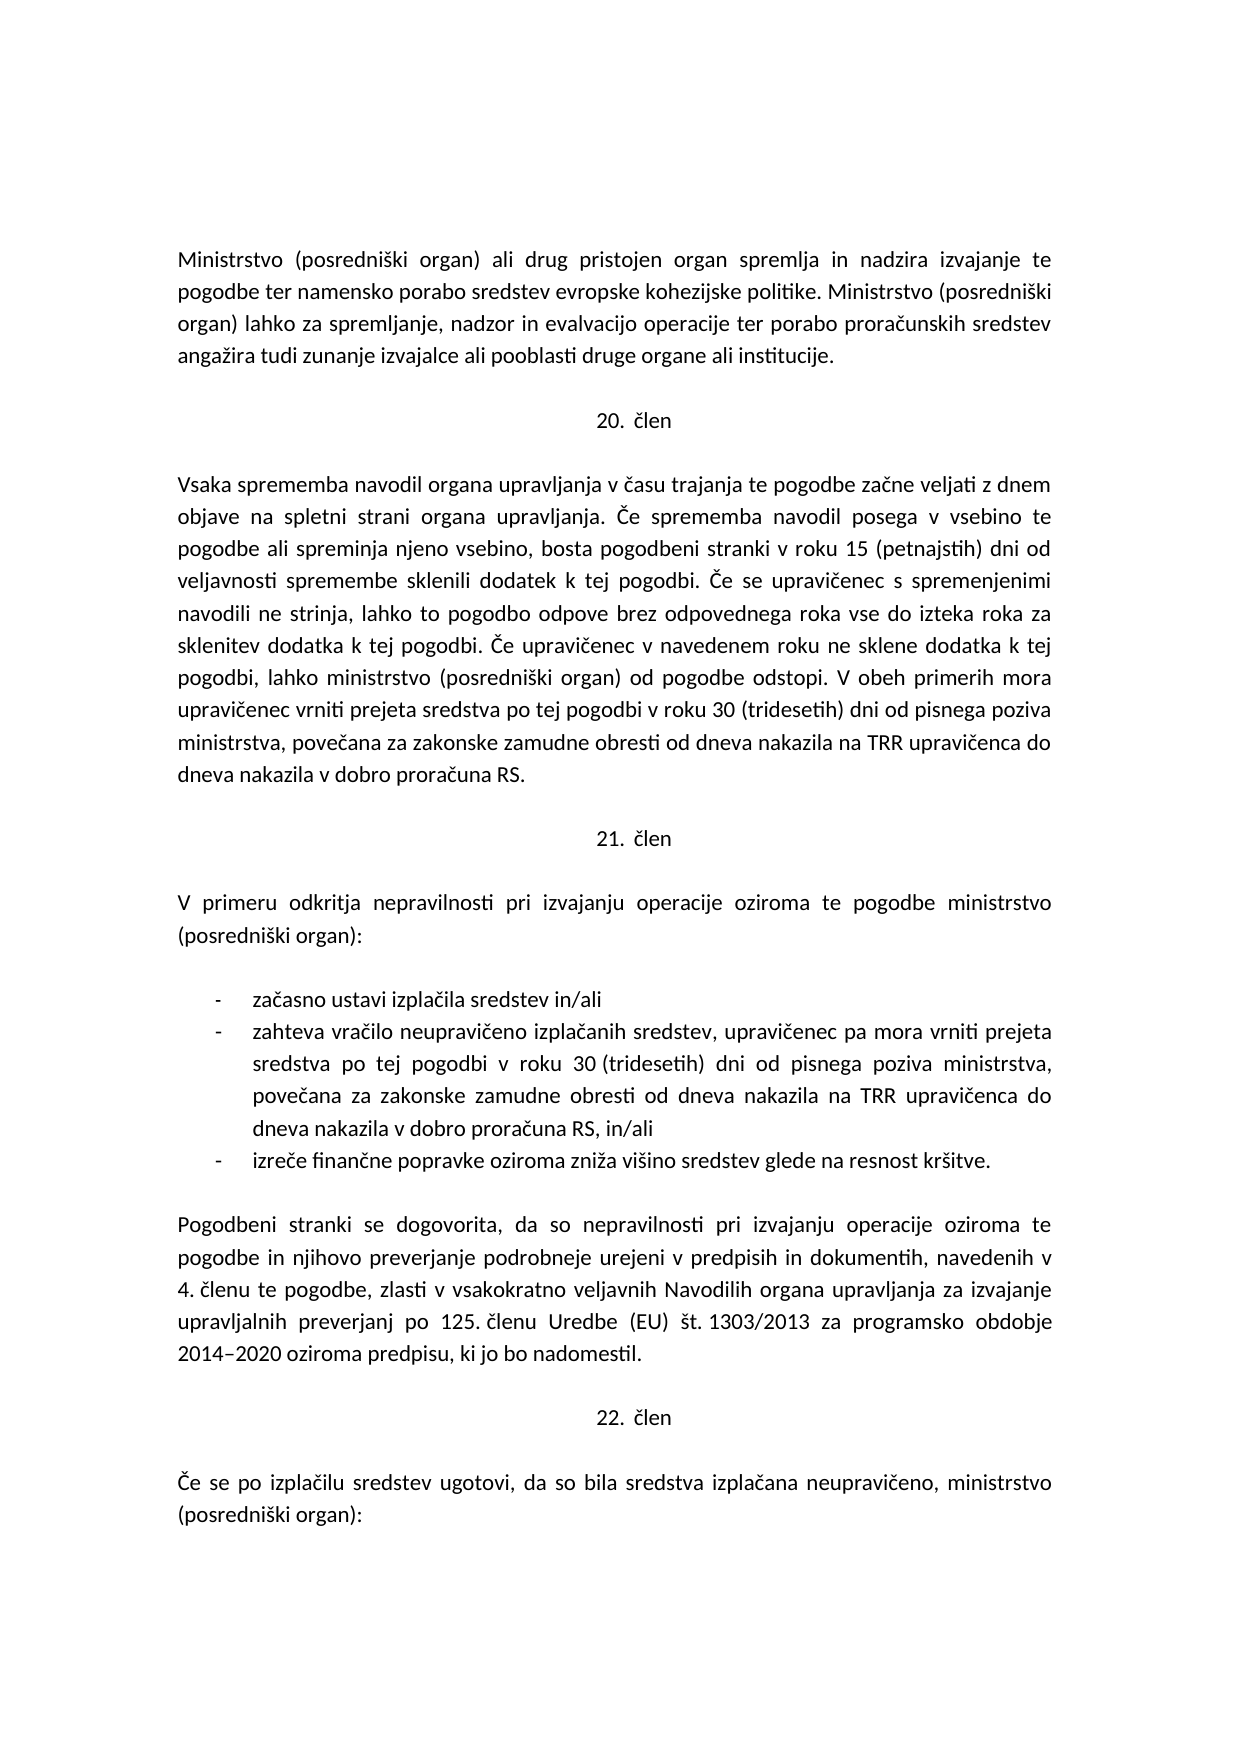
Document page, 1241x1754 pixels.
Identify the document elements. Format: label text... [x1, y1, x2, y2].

list člen [215, 1403, 1053, 1432]
text Če se po izplačilu sredstev ugotovi, da so bila sredstva izplačana neupravičeno, ministrstvo (posredniški organ): [177, 1468, 1053, 1528]
text Vsaka sprememba navodil organa upravljanja v času trajanja te pogodbe začne veljati z dnem objave na spletni strani organa upravljanja. Če sprememba navodil posega v vsebino te pogodbe ali spreminja njeno vsebino, bosta pogodbeni stranki v roku 15 (petnajstih) dni od veljavnosti spremembe sklenili dodatek k tej pogodbi. Če se upravičenec s spremenjenimi navodili ne strinja, lahko to pogodbo odpove brez odpovednega roka vse do izteka roka za sklenitev dodatka k tej pogodbi. Če upravičenec v navedenem roku ne sklene dodatka k tej pogodbi, lahko ministrstvo (posredniški organ) od pogodbe odstopi. V obeh primerih mora upravičenec vrniti prejeta sredstva po tej pogodbi v roku 30 (tridesetih) dni od pisnega poziva ministrstva, povečana za zakonske zamudne obresti od dneva nakazila na TRR upravičenca do dneva nakazila v dobro proračuna RS. [177, 470, 1053, 788]
list člen [215, 824, 1053, 852]
list člen [215, 406, 1053, 434]
text V primeru odkritja nepravilnosti pri izvajanju operacije oziroma te pogodbe ministrstvo (posredniški organ): [177, 888, 1053, 949]
text Ministrstvo (posredniški organ) ali drug pristojen organ spremlja in nadzira izvajanje te pogodbe ter namensko porabo sredstev evropske kohezijske politike. Ministrstvo (posredniški organ) lahko za spremljanje, nadzor in evalvacijo operacije ter porabo proračunskih sredstev angažira tudi zunanje izvajalce ali pooblasti druge organe ali institucije. [177, 245, 1053, 369]
list začasno ustavi izplačila sredstev in/ali [215, 985, 1053, 1013]
text Pogodbeni stranki se dogovorita, da so nepravilnosti pri izvajanju operacije oziroma te pogodbe in njihovo preverjanje podrobneje urejeni v predpisih in dokumentih, navedenih v 4. členu te pogodbe, zlasti v vsakokratno veljavnih Navodilih organa upravljanja za izvajanje upravljalnih preverjanj po 125. členu Uredbe (EU) št. 1303/2013 za programsko obdobje 2014–2020 oziroma predpisu, ki jo bo nadomestil. [177, 1210, 1053, 1367]
list zahteva vračilo neupravičeno izplačanih sredstev, upravičenec pa mora vrniti prejeta sredstva po tej pogodbi v roku 30 (tridesetih) dni od pisnega poziva ministrstva, povečana za zakonske zamudne obresti od dneva nakazila na TRR upravičenca do dneva nakazila v dobro proračuna RS, in/ali [215, 1017, 1053, 1142]
list izreče finančne popravke oziroma zniža višino sredstev glede na resnost kršitve. [215, 1146, 1053, 1174]
